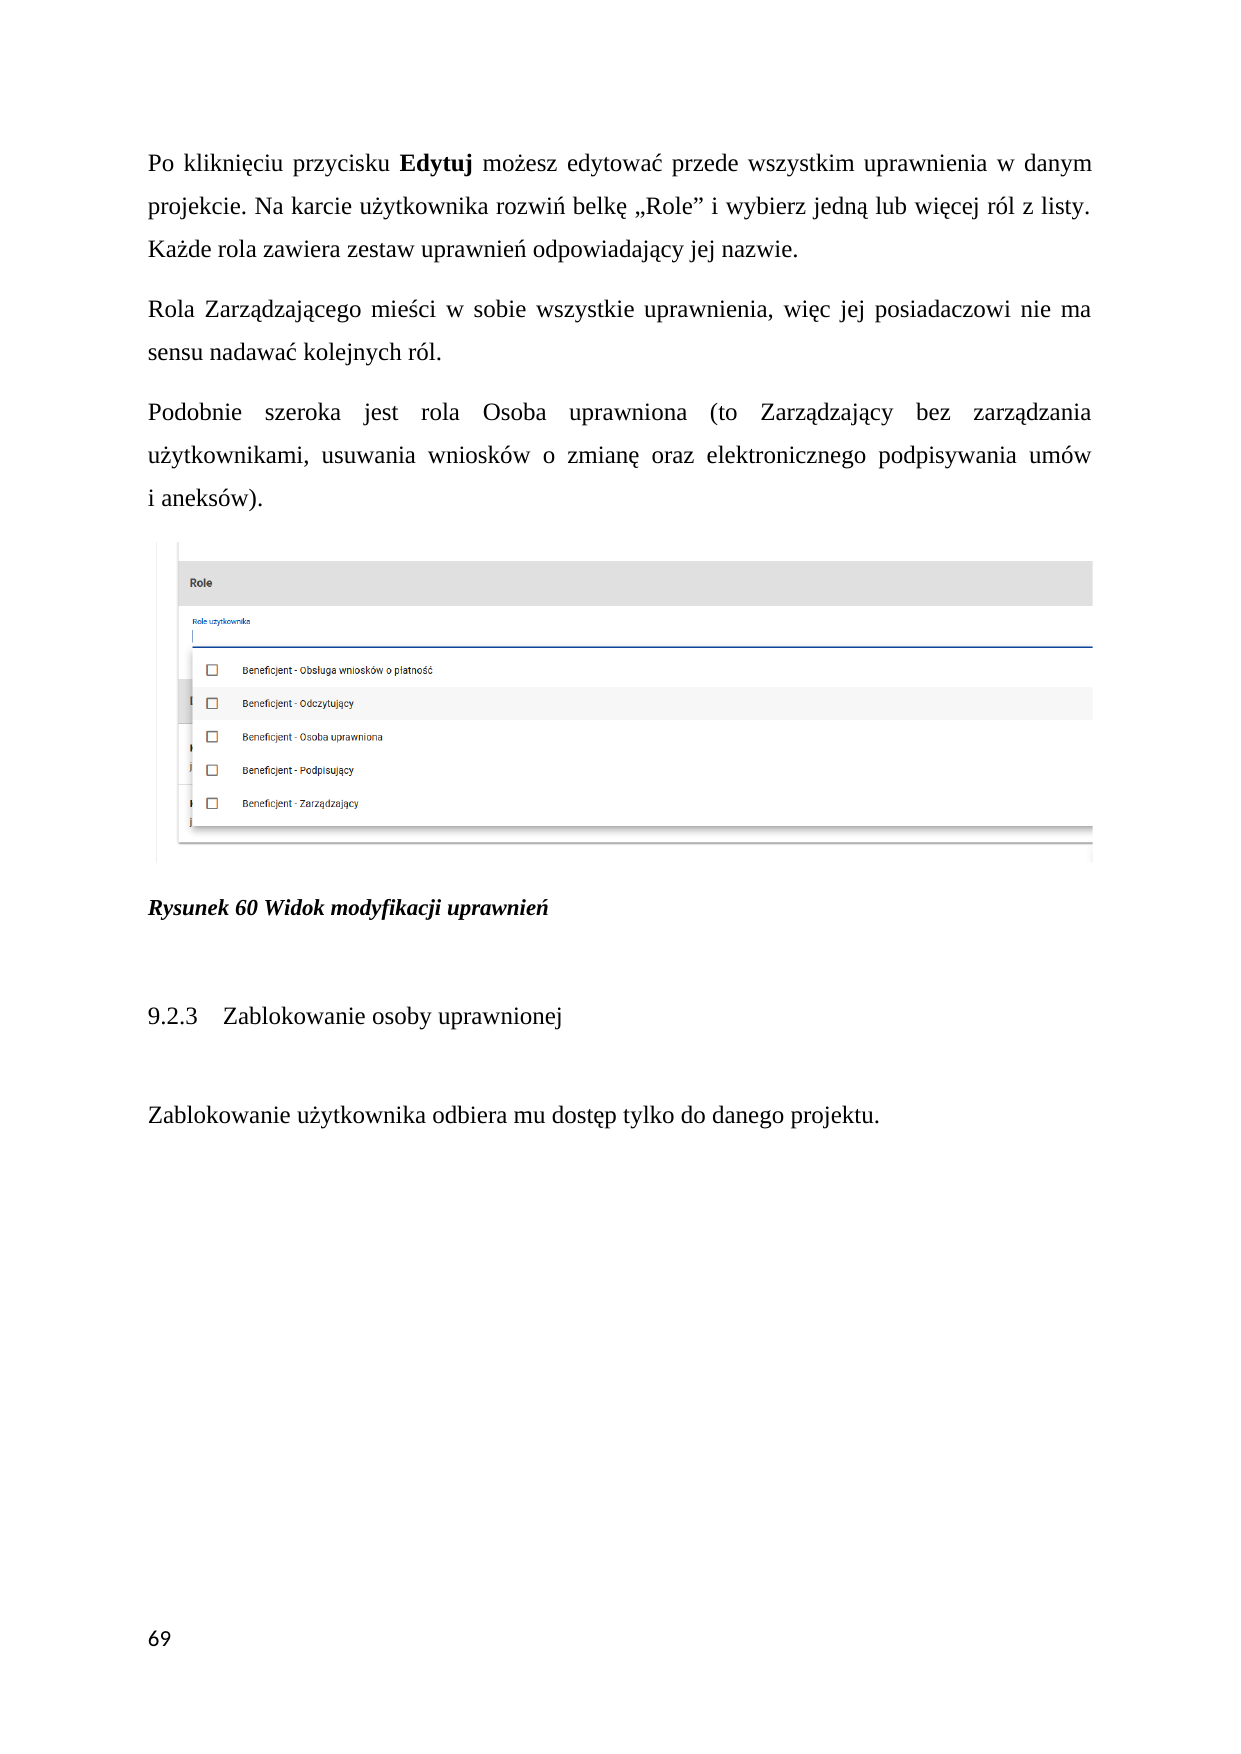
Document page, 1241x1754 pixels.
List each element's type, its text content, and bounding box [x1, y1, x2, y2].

subtitle Zablokowanie osoby uprawnionej [148, 1001, 1092, 1029]
text Rysunek 60 Widok modyfikacji uprawnień [148, 893, 1092, 920]
text Rola Zarządzającego mieści w sobie wszystkie uprawnienia, więc jej posiadaczowi nie ma sensu nadawać kolejnych ról. [148, 294, 1092, 366]
text Podobnie szeroka jest rola Osoba uprawniona (to Zarządzający bez zarządzania użytkownikami, usuwania wniosków o zmianę oraz elektronicznego podpisywania umów i aneksów). [148, 397, 1092, 512]
text Zablokowanie użytkownika odbiera mu dostęp tylko do danego projektu. [148, 1100, 1092, 1129]
text Po kliknięciu przycisku Edytuj możesz edytować przede wszystkim uprawnienia w danym projekcie. Na karcie użytkownika rozwiń belkę „Role” i wybierz jedną lub więcej ról z listy. Każde rola zawiera zestaw uprawnień odpowiadający jej nazwie. [148, 148, 1092, 263]
picture [147, 542, 1093, 863]
